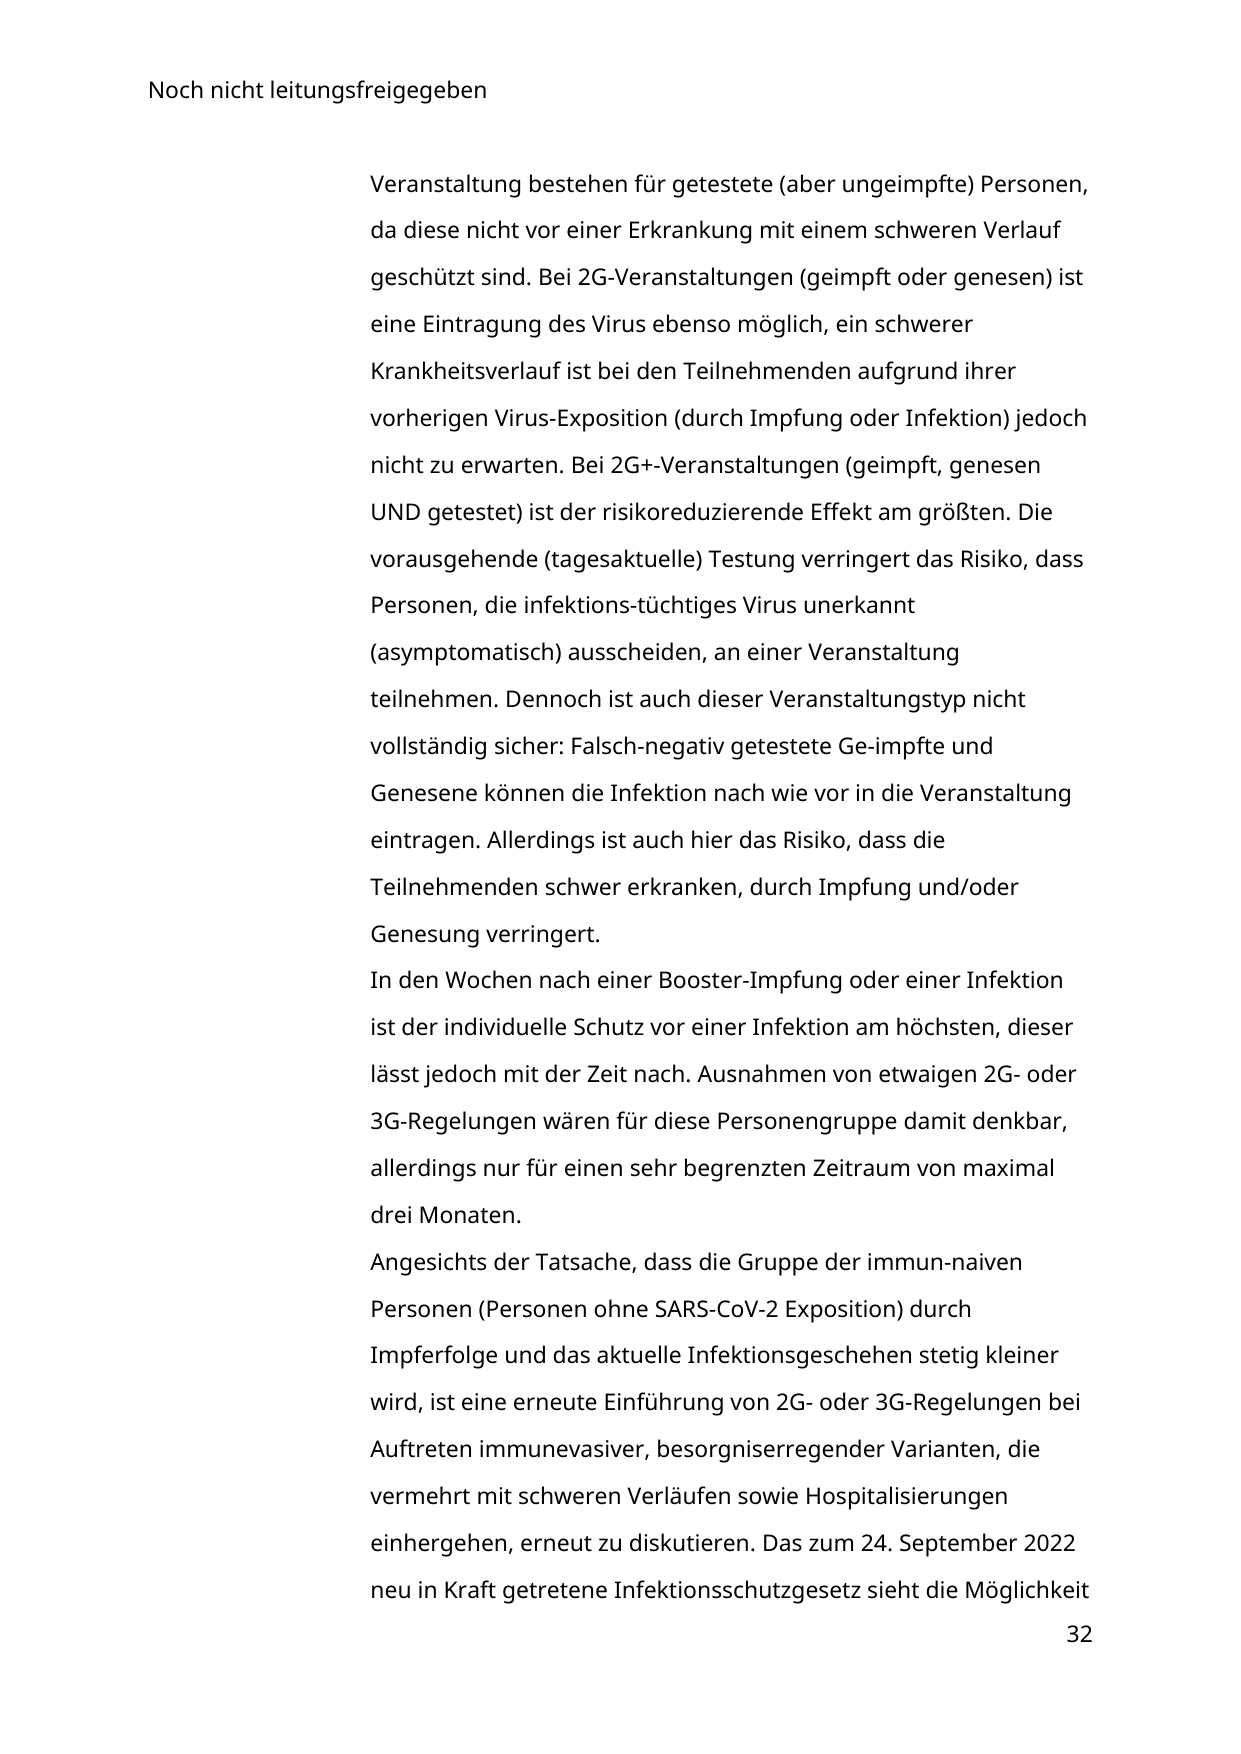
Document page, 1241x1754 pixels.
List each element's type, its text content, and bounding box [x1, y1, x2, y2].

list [370, 167, 1093, 949]
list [370, 1246, 1093, 1605]
list In den Wochen nach einer Booster-Impfung oder einer Infektion ist der individuelle Schutz vor einer Infektion am höchsten, dieser lässt jedoch mit der Zeit nach. Ausnahmen von etwaigen 2G- oder 3G-Regelungen wären für diese Personengruppe damit denkbar, allerdings nur für einen sehr begrenzten Zeitraum von maximal drei Monaten. [370, 964, 1093, 1230]
